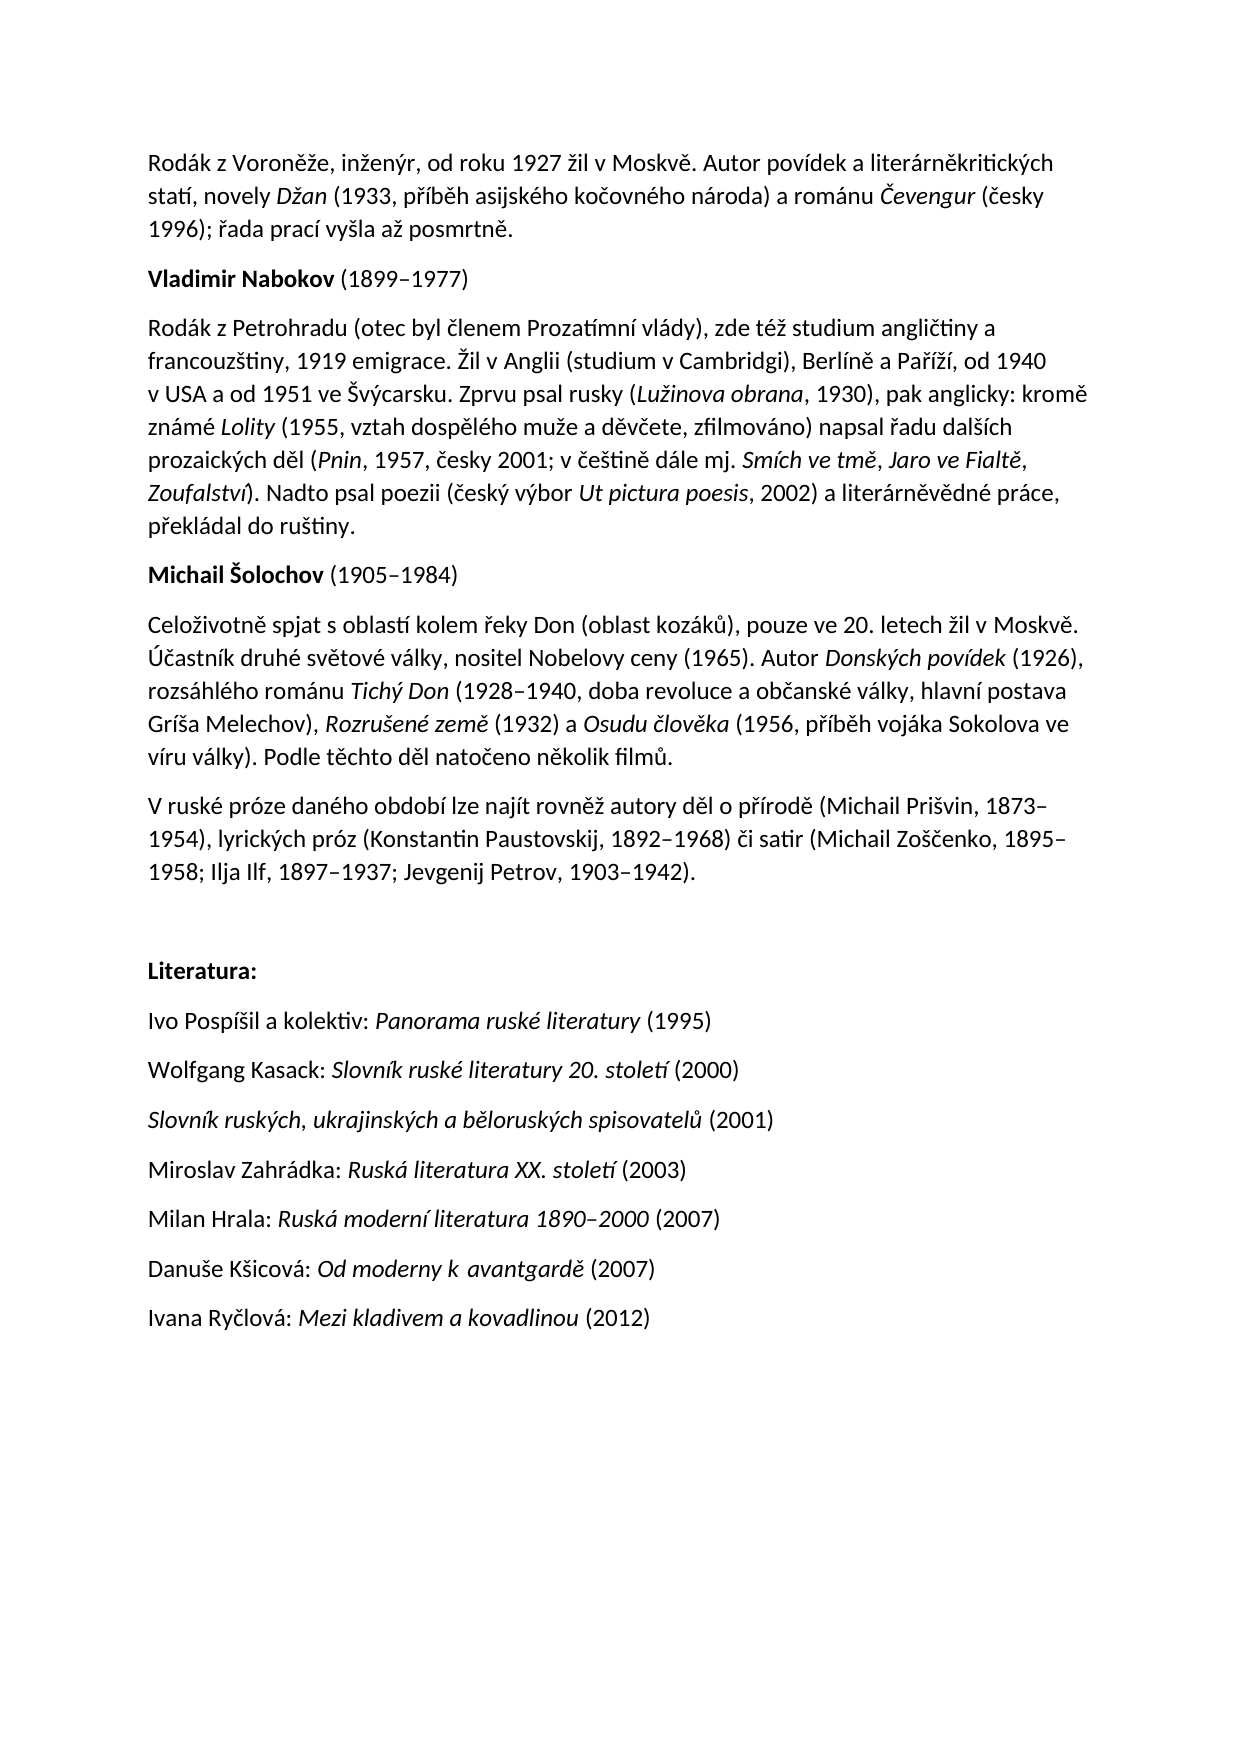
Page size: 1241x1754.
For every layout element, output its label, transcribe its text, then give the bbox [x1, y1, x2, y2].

text Ivo Pospíšil a kolektiv: Panorama ruské literatury (1995) [148, 1005, 1093, 1036]
text V ruské próze daného období lze najít rovněž autory děl o přírodě (Michail Prišvin, 1873–1954), lyrických próz (Konstantin Paustovskij, 1892–1968) či satir (Michail Zoščenko, 1895–1958; Ilja Ilf, 1897–1937; Jevgenij Petrov, 1903–1942). [148, 791, 1093, 887]
text Milan Hrala: Ruská moderní literatura 1890–2000 (2007) [148, 1203, 1093, 1234]
text Vladimir Nabokov (1899–1977) [148, 263, 1093, 293]
text Rodák z Voroněže, inženýr, od roku 1927 žil v Moskvě. Autor povídek a literárněkritických statí, novely Džan (1933, příběh asijského kočovného národa) a románu Čevengur (česky 1996); řada prací vyšla až posmrtně. [148, 148, 1093, 244]
text Celoživotně spjat s oblastí kolem řeky Don (oblast kozáků), pouze ve 20. letech žil v Moskvě. Účastník druhé světové války, nositel Nobelovy ceny (1965). Autor Donských povídek (1926), rozsáhlého románu Tichý Don (1928–1940, doba revoluce a občanské války, hlavní postava Gríša Melechov), Rozrušené země (1932) a Osudu člověka (1956, příběh vojáka Sokolova ve víru války). Podle těchto děl natočeno několik filmů. [148, 609, 1093, 771]
text Miroslav Zahrádka: Ruská literatura XX. století (2003) [148, 1154, 1093, 1184]
text Danuše Kšicová: Od moderny k avantgardě (2007) [148, 1253, 1093, 1283]
text Wolfgang Kasack: Slovník ruské literatury 20. století (2000) [148, 1055, 1093, 1085]
text Michail Šolochov (1905–1984) [148, 560, 1093, 590]
text Slovník ruských, ukrajinských a běloruských spisovatelů (2001) [148, 1104, 1093, 1135]
text Rodák z Petrohradu (otec byl členem Prozatímní vlády), zde též studium angličtiny a francouzštiny, 1919 emigrace. Žil v Anglii (studium v Cambridgi), Berlíně a Paříží, od 1940 v USA a od 1951 ve Švýcarsku. Zprvu psal rusky (Lužinova obrana, 1930), pak anglicky: kromě známé Lolity (1955, vztah dospělého muže a děvčete, zfilmováno) napsal řadu dalších prozaických děl (Pnin, 1957, česky 2001; v češtině dále mj. Smích ve tmě, Jaro ve Fialtě, Zoufalství). Nadto psal poezii (český výbor Ut pictura poesis, 2002) a literárněvědné práce, překládal do ruštiny. [148, 313, 1093, 541]
text Ivana Ryčlová: Mezi kladivem a kovadlinou (2012) [148, 1303, 1093, 1333]
text Literatura: [148, 956, 1093, 986]
